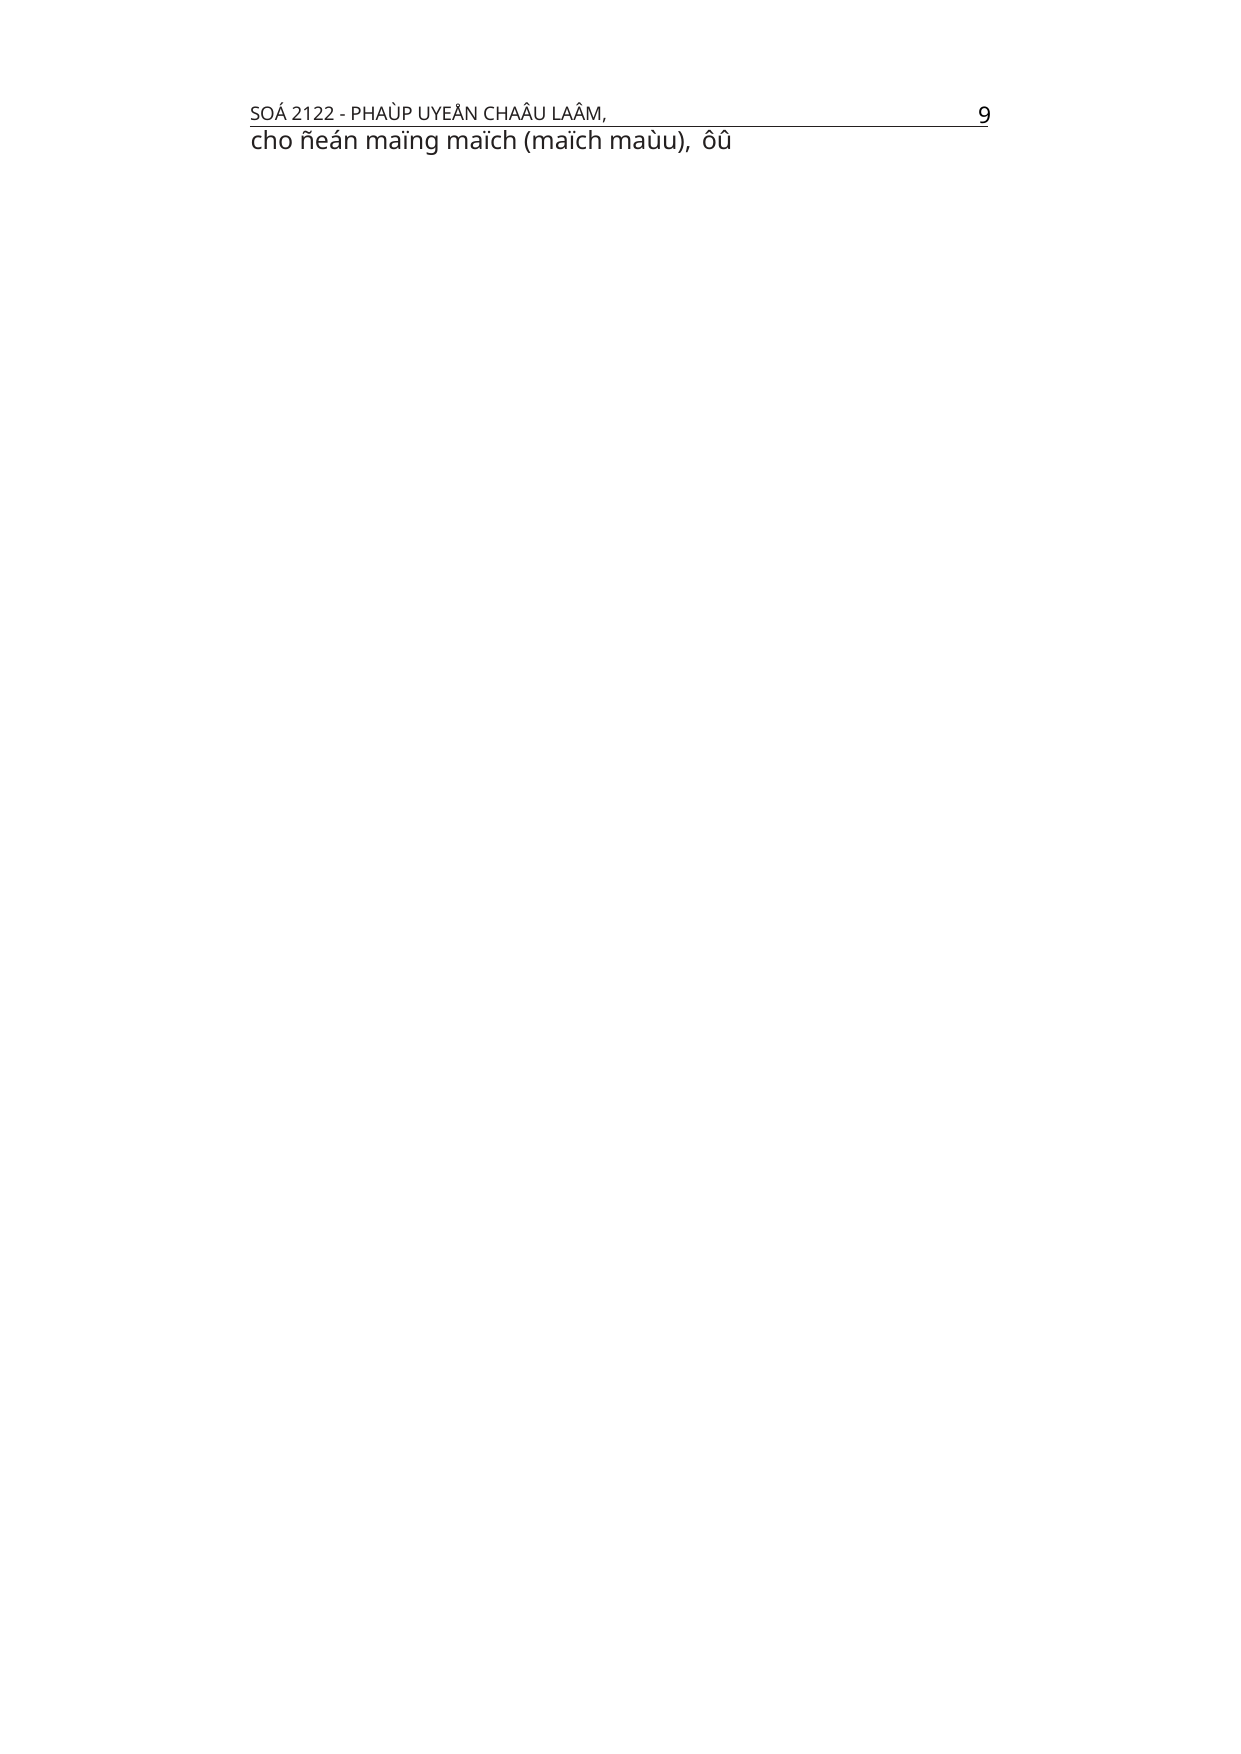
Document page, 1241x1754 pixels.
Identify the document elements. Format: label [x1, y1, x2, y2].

text [250, 125, 990, 156]
